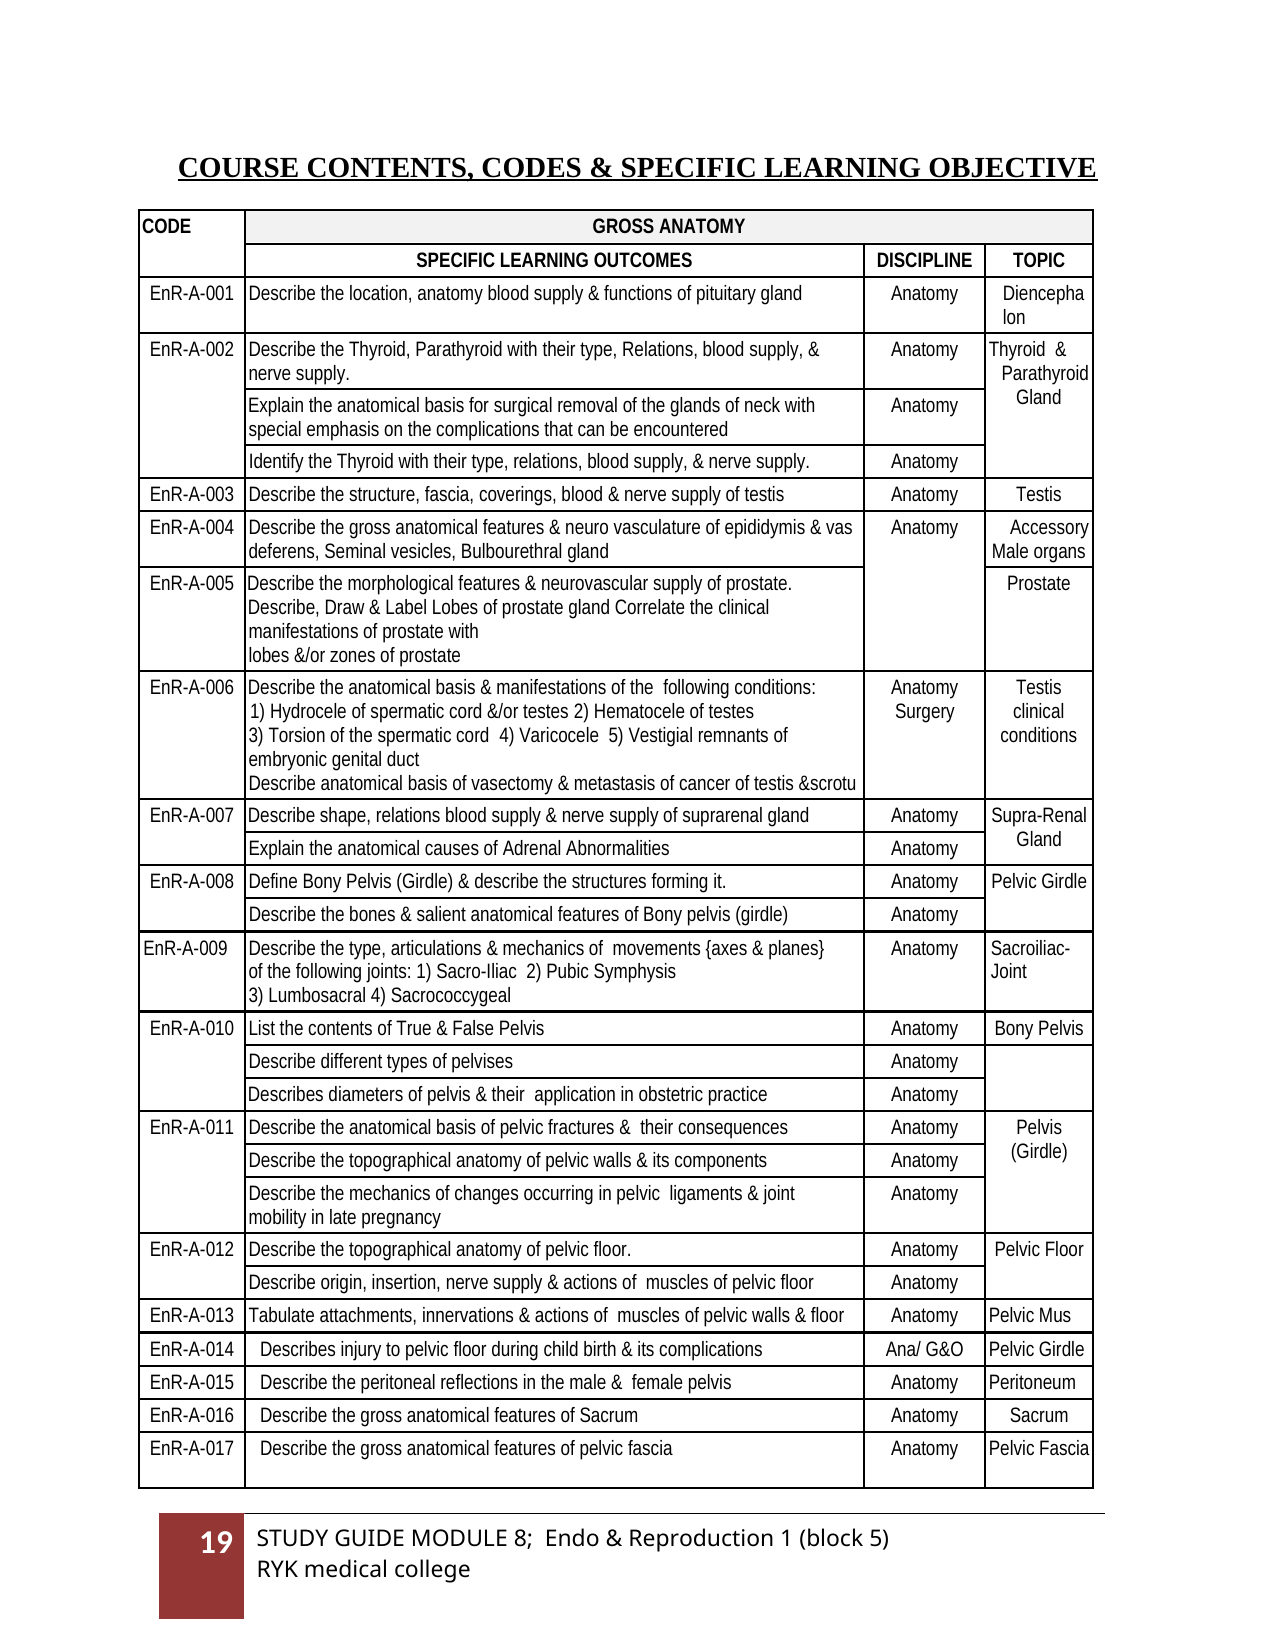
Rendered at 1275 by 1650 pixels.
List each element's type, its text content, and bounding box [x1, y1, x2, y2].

table_cell Anatomy [865, 1145, 984, 1176]
table_cell Identify the Thyroid with their type, relations, blood supply, & nerve supply. [246, 446, 863, 477]
table_cell Describe the type, articulations & mechanics of movements {axes & planes} of the following joints: 1) Sacro-Iliac 2) Pubic Symphysis 3) Lumbosacral 4) Sacrococcygeal [246, 933, 863, 1010]
table_cell Pelvic Floor [986, 1234, 1092, 1298]
table_cell Describe shape, relations blood supply & nerve supply of suprarenal gland [246, 800, 863, 831]
table_cell EnR-A-009 [140, 933, 244, 1010]
table_cell Anatomy [865, 446, 984, 477]
table_cell EnR-A-002 [140, 334, 244, 477]
table_cell Describe the morphological features & neurovascular supply of prostate. Describe, Draw & Label Lobes of prostate gland Correlate the clinical manifestations of prostate with lobes &/or zones of prostate [246, 568, 863, 670]
table_cell Anatomy [865, 278, 984, 332]
table_cell EnR-A-012 [140, 1234, 244, 1298]
table_cell Sacroiliac- Joint [986, 933, 1092, 1010]
table_cell Pelvic Girdle [986, 1334, 1092, 1364]
table_cell SPECIFIC LEARNING OUTCOMES [246, 245, 863, 276]
table_cell Describe the anatomical basis & manifestations of the following conditions: 1) Hydrocele of spermatic cord &/or testes 2) Hematocele of testes 3) Torsion of the spermatic cord 4) Varicocele 5) Vestigial remnants of embryonic genital duct Describe anatomical basis of vasectomy & metastasis of cancer of testis &scrotu [246, 672, 863, 798]
table_cell Testis [986, 479, 1092, 510]
table_cell Anatomy [865, 1112, 984, 1143]
table_cell EnR-A-015 [140, 1367, 244, 1398]
table_cell Bony Pelvis [986, 1013, 1092, 1043]
table_cell Anatomy [865, 390, 984, 444]
table_cell Anatomy [865, 1433, 984, 1487]
table_cell Pelvis (Girdle) [986, 1112, 1092, 1232]
table_cell Sacrum [986, 1400, 1092, 1431]
table_cell Peritoneum [986, 1367, 1092, 1398]
table_cell Anatomy [865, 1013, 984, 1043]
table_cell Describe the structure, fascia, coverings, blood & nerve supply of testis [246, 479, 863, 510]
table_header CODE [140, 211, 244, 276]
table_cell EnR-A-013 [140, 1300, 244, 1331]
table_cell Diencephalon [986, 278, 1092, 332]
table_cell [986, 1046, 1092, 1110]
table_cell Describe the Thyroid, Parathyroid with their type, Relations, blood supply, & nerve supply. [246, 334, 863, 388]
table_cell Describes diameters of pelvis & their application in obstetric practice [246, 1079, 863, 1110]
table_cell Anatomy [865, 933, 984, 1010]
table_cell Anatomy [865, 800, 984, 831]
table_cell Anatomy [865, 1400, 984, 1431]
table_cell Anatomy [865, 1046, 984, 1077]
table_cell Pelvic Fascia [986, 1433, 1092, 1487]
table_cell Anatomy [865, 1234, 984, 1265]
table_cell Describe origin, insertion, nerve supply & actions of muscles of pelvic floor [246, 1267, 863, 1298]
table_cell Describe the gross anatomical features of pelvic fascia [246, 1433, 863, 1487]
table_cell EnR-A-003 [140, 479, 244, 510]
table_cell Anatomy [865, 1300, 984, 1331]
table_cell Tabulate attachments, innervations & actions of muscles of pelvic walls & floor [246, 1300, 863, 1331]
table_cell TOPIC [986, 245, 1092, 276]
table_cell Thyroid & Parathyroid Gland [986, 334, 1092, 477]
table_cell Describe the gross anatomical features of Sacrum [246, 1400, 863, 1431]
table_cell Describe the gross anatomical features & neuro vasculature of epididymis & vas deferens, Seminal vesicles, Bulbourethral gland [246, 512, 863, 566]
table_cell EnR-A-008 [140, 866, 244, 930]
table_cell EnR-A-011 [140, 1112, 244, 1232]
table_cell Anatomy [865, 512, 984, 670]
table_cell EnR-A-016 [140, 1400, 244, 1431]
table_cell Pelvic Girdle [986, 866, 1092, 930]
table_cell Anatomy [865, 1178, 984, 1232]
table_cell EnR-A-006 [140, 672, 244, 798]
table_cell Describes injury to pelvic floor during child birth & its complications [246, 1334, 863, 1364]
table_cell Anatomy [865, 1367, 984, 1398]
table_cell Describe the mechanics of changes occurring in pelvic ligaments & joint mobility in late pregnancy [246, 1178, 863, 1232]
table_cell Testis clinical conditions [986, 672, 1092, 798]
table_cell EnR-A-017 [140, 1433, 244, 1487]
table_cell Supra-Renal Gland [986, 800, 1092, 864]
table_cell Anatomy [865, 334, 984, 388]
table_cell DISCIPLINE [865, 245, 984, 276]
table_cell Describe the bones & salient anatomical features of Bony pelvis (girdle) [246, 899, 863, 930]
table_cell Anatomy Surgery [865, 672, 984, 798]
table_cell Prostate [986, 568, 1092, 670]
table_cell EnR-A-010 [140, 1013, 244, 1110]
table_cell Accessory Male organs [986, 512, 1092, 566]
table_cell EnR-A-001 [140, 278, 244, 332]
table_header GROSS ANATOMY [246, 211, 1092, 242]
table_cell Explain the anatomical causes of Adrenal Abnormalities [246, 833, 863, 864]
table_cell Describe the topographical anatomy of pelvic walls & its components [246, 1145, 863, 1176]
table_cell EnR-A-005 [140, 568, 244, 670]
table_cell Describe the peritoneal reflections in the male & female pelvis [246, 1367, 863, 1398]
table_cell Anatomy [865, 833, 984, 864]
table_cell Pelvic Mus [986, 1300, 1092, 1331]
table_cell Ana/ G&O [865, 1334, 984, 1364]
table_cell EnR-A-004 [140, 512, 244, 566]
table_cell Anatomy [865, 479, 984, 510]
table_cell EnR-A-014 [140, 1334, 244, 1364]
table_cell Anatomy [865, 866, 984, 897]
table_cell Anatomy [865, 899, 984, 930]
text COURSE CONTENTS, CODES & SPECIFIC LEARNING OBJECTIVE [150, 150, 1125, 183]
table_cell Describe the location, anatomy blood supply & functions of pituitary gland [246, 278, 863, 332]
table_cell Define Bony Pelvis (Girdle) & describe the structures forming it. [246, 866, 863, 897]
table_cell EnR-A-007 [140, 800, 244, 864]
table_cell Anatomy [865, 1267, 984, 1298]
table_cell List the contents of True & False Pelvis [246, 1013, 863, 1043]
table_cell Explain the anatomical basis for surgical removal of the glands of neck with special emphasis on the complications that can be encountered [246, 390, 863, 444]
table_cell Describe the anatomical basis of pelvic fractures & their consequences [246, 1112, 863, 1143]
table_cell Describe different types of pelvises [246, 1046, 863, 1077]
table_cell Anatomy [865, 1079, 984, 1110]
table_cell Describe the topographical anatomy of pelvic floor. [246, 1234, 863, 1265]
